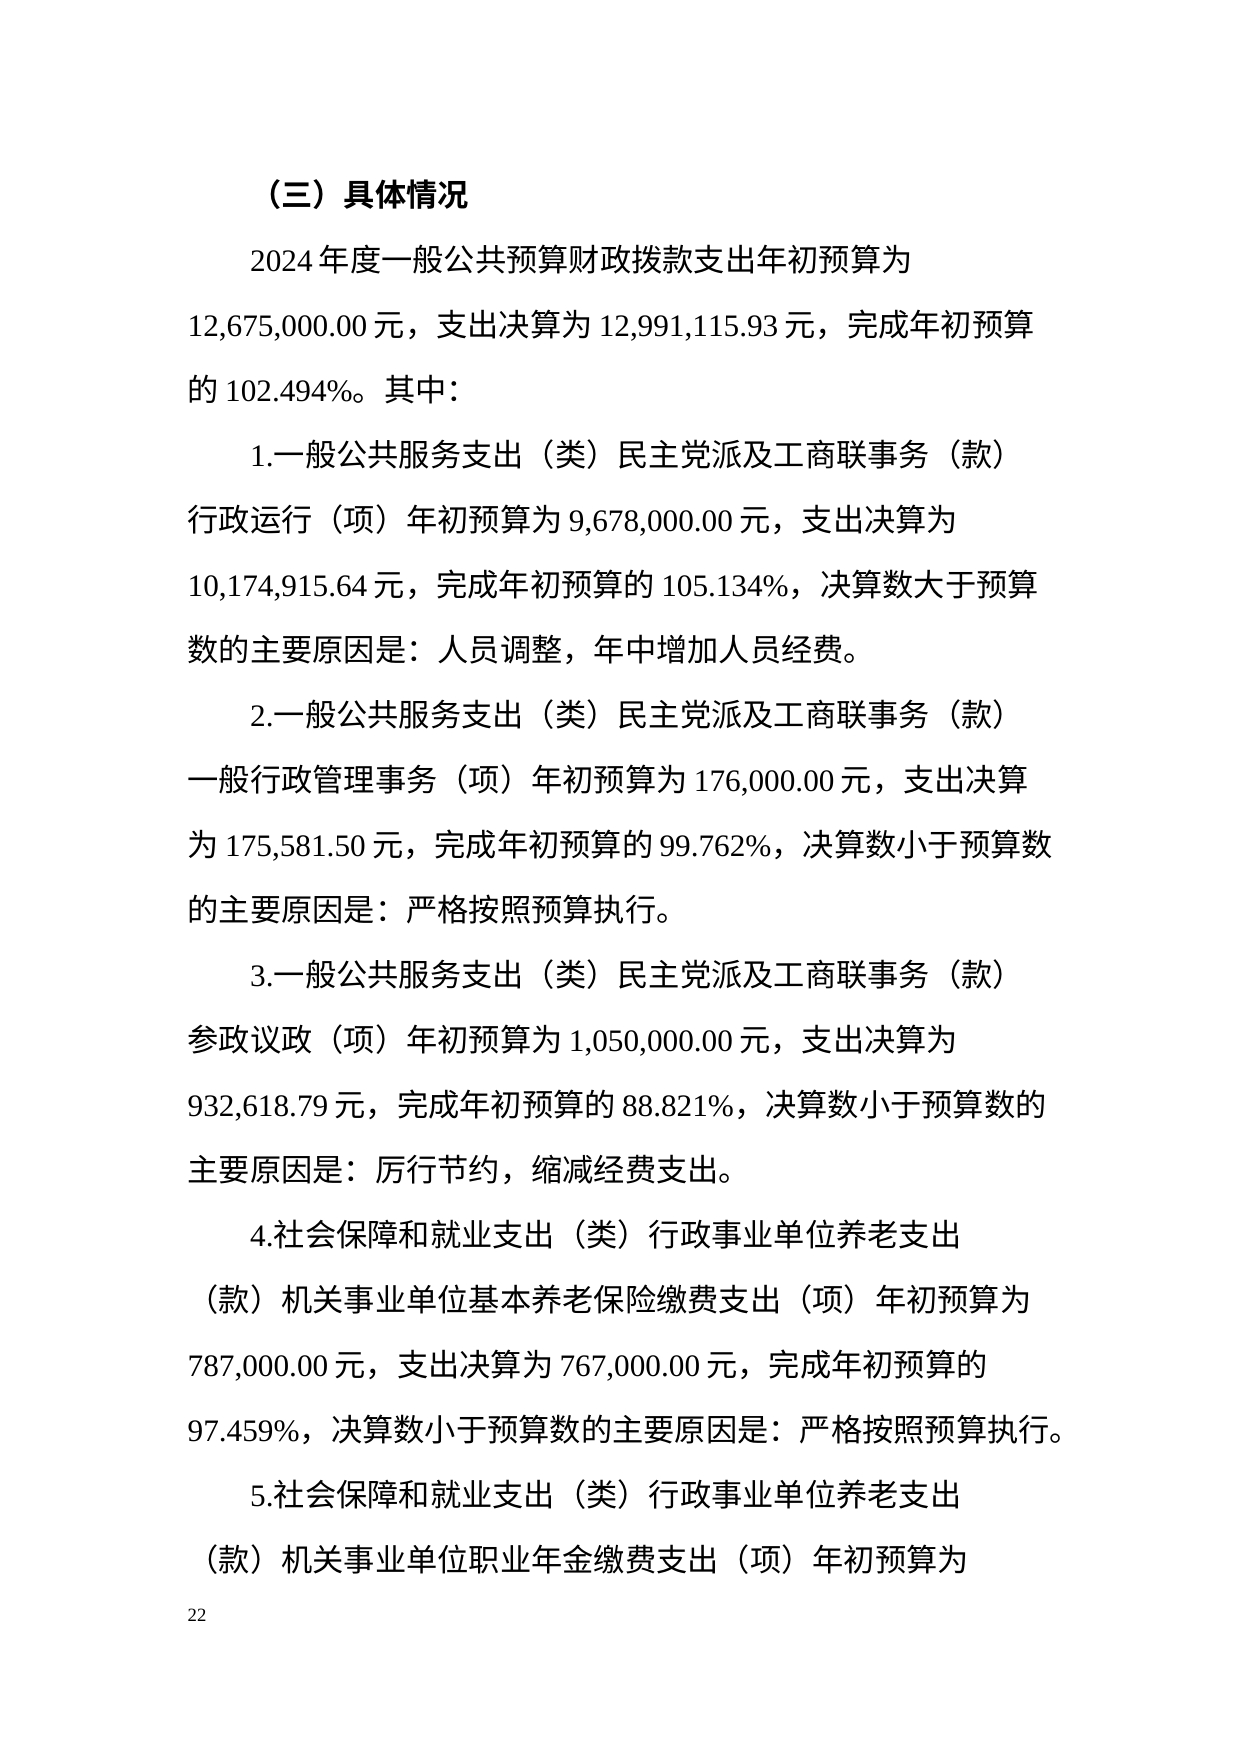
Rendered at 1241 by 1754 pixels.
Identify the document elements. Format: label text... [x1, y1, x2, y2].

text 3.一般公共服务支出（类）民主党派及工商联事务（款）参政议政（项）年初预算为1,050,000.00元，支出决算为932,618.79元，完成年初预算的88.821%，决算数小于预算数的主要原因是：厉行节约，缩减经费支出。 [187, 940, 1053, 1200]
text （三）具体情况 [187, 160, 1053, 225]
text 2024年度一般公共预算财政拨款支出年初预算为12,675,000.00元，支出决算为12,991,115.93元，完成年初预算的102.494%。其中： [187, 225, 1053, 420]
text 1.一般公共服务支出（类）民主党派及工商联事务（款）行政运行（项）年初预算为9,678,000.00元，支出决算为10,174,915.64元，完成年初预算的105.134%，决算数大于预算数的主要原因是：人员调整，年中增加人员经费。 [187, 420, 1053, 680]
text 4.社会保障和就业支出（类）行政事业单位养老支出（款）机关事业单位基本养老保险缴费支出（项）年初预算为787,000.00元，支出决算为767,000.00元，完成年初预算的97.459%，决算数小于预算数的主要原因是：严格按照预算执行。 [187, 1200, 1053, 1460]
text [187, 1460, 1053, 1590]
text 2.一般公共服务支出（类）民主党派及工商联事务（款）一般行政管理事务（项）年初预算为176,000.00元，支出决算为175,581.50元，完成年初预算的99.762%，决算数小于预算数的主要原因是：严格按照预算执行。 [187, 680, 1053, 940]
